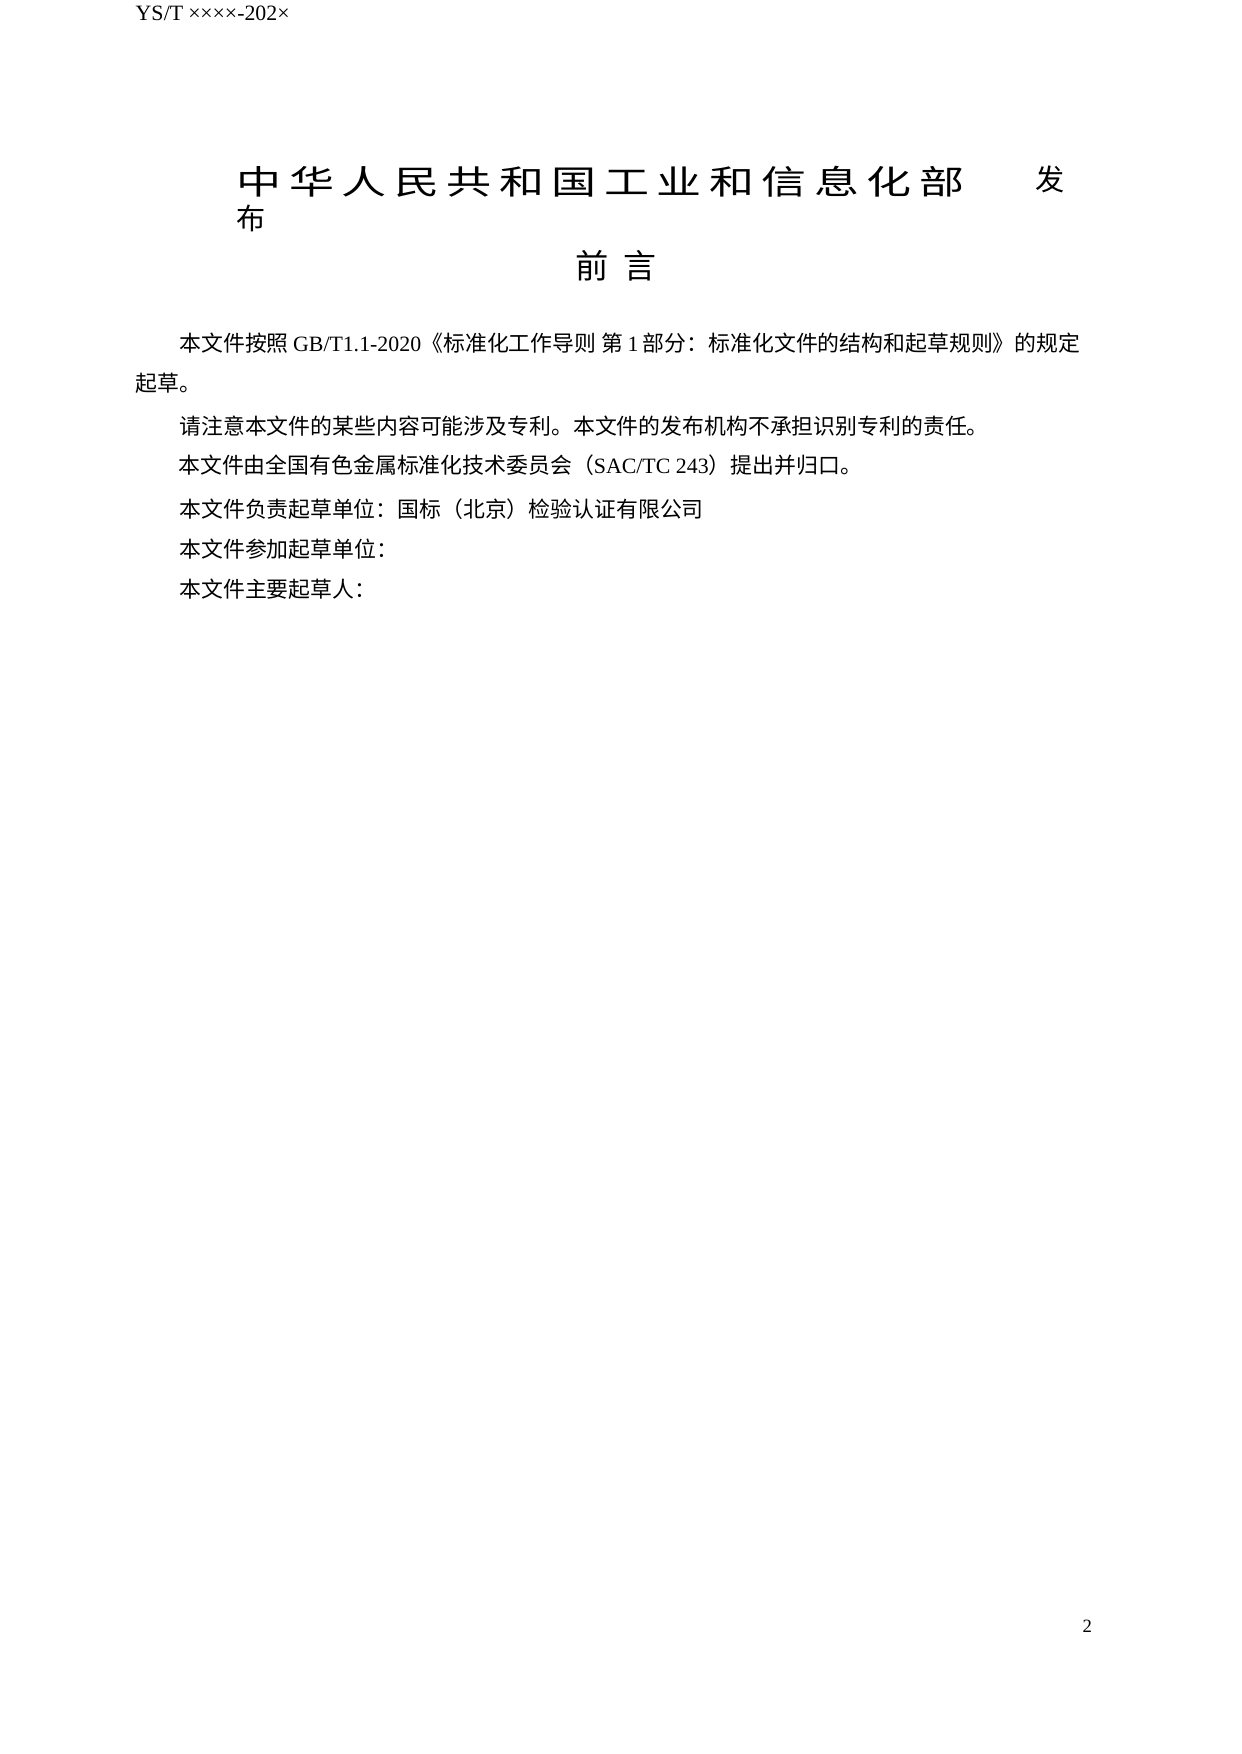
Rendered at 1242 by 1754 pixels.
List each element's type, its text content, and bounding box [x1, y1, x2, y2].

text 中 华 人 民 共 和 国 工 业 和 信 息 化 部 发布 [237, 158, 1092, 237]
text 本文件参加起草单位： [135, 532, 1092, 564]
text 本文件主要起草人： [135, 572, 1092, 603]
text 前 言 [135, 237, 1096, 282]
text 请注意本文件的某些内容可能涉及专利。本文件的发布机构不承担识别专利的责任。 [135, 409, 1100, 441]
text 本文件按照GB/T1.1-2020《标准化工作导则 第1部分：标准化文件的结构和起草规则》的规定起草。 [135, 326, 1100, 397]
text 本文件负责起草单位：国标（北京）检验认证有限公司 [135, 492, 1096, 524]
text 本文件由全国有色金属标准化技术委员会（SAC/TC 243）提出并归口。 [135, 448, 1092, 480]
